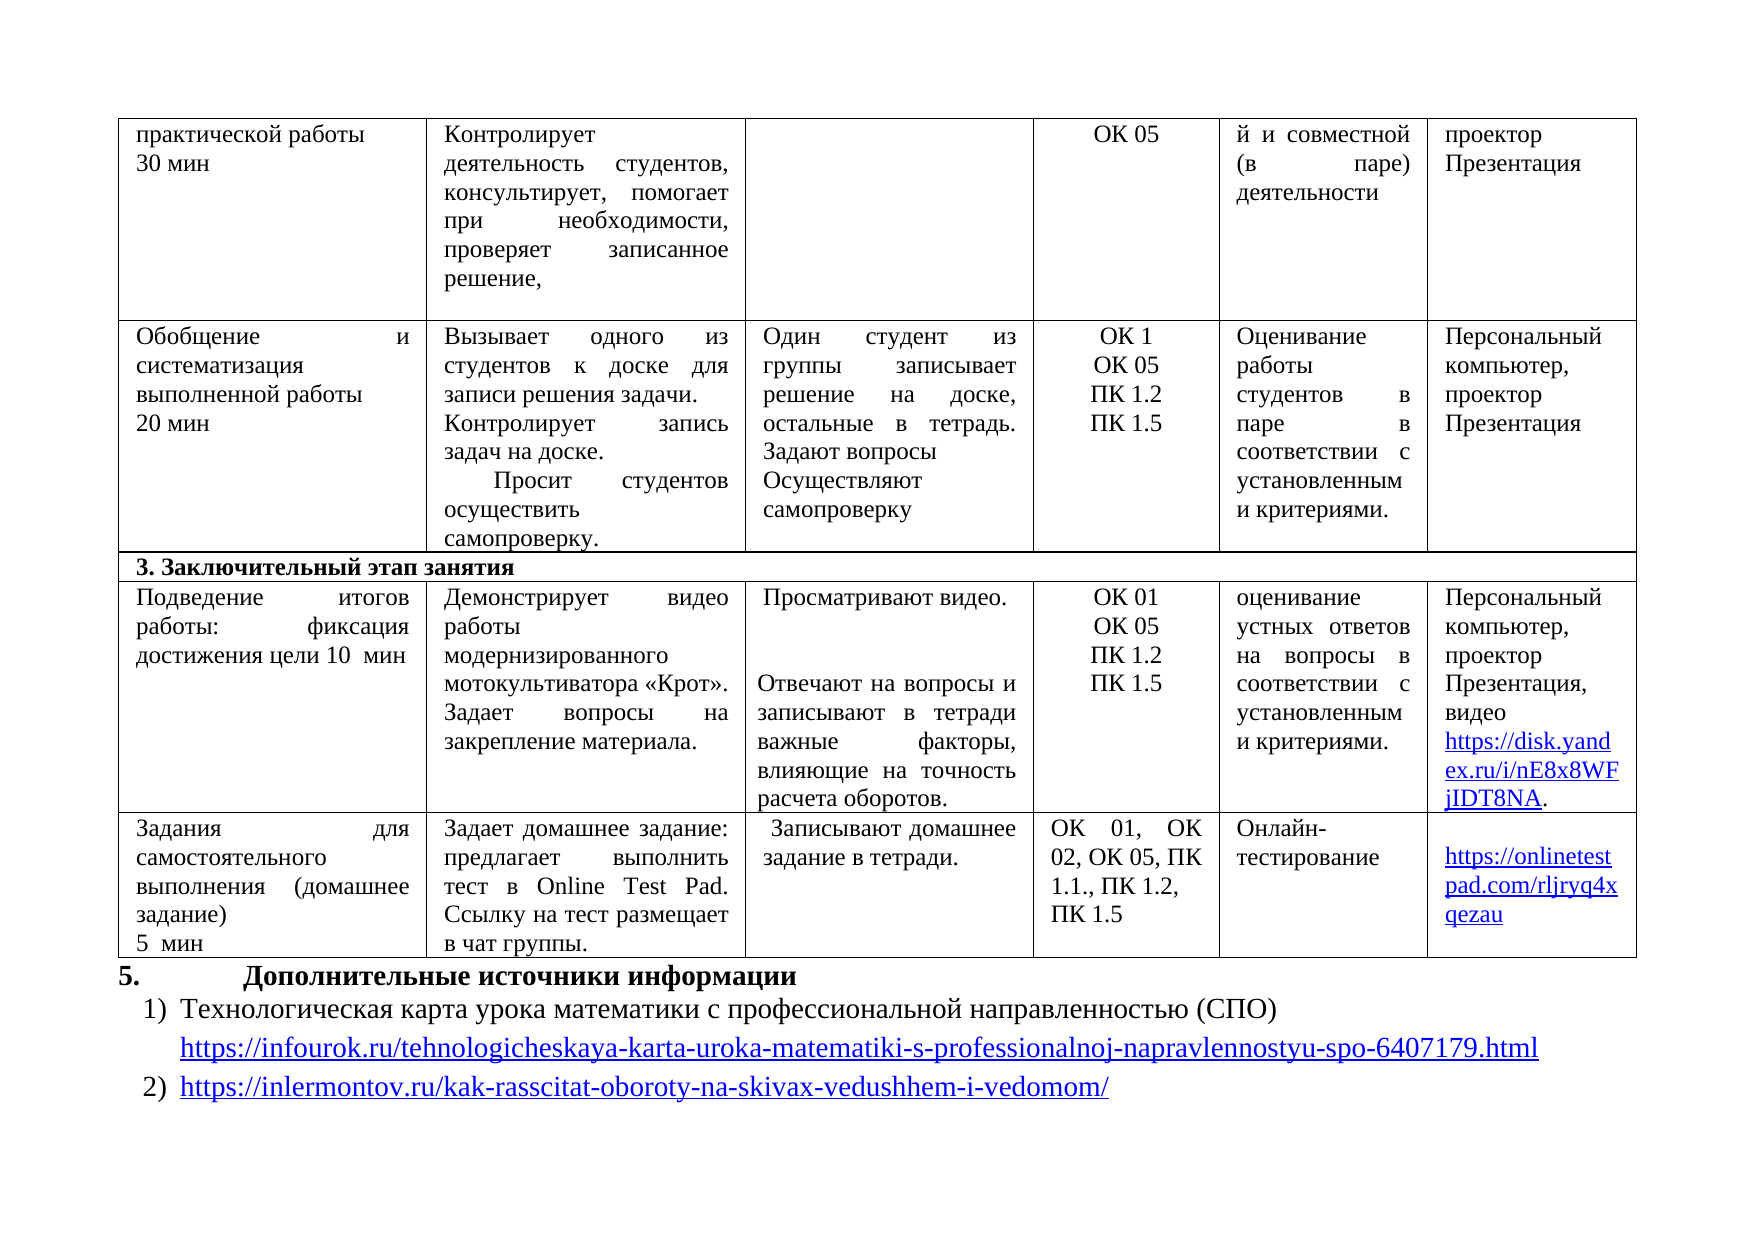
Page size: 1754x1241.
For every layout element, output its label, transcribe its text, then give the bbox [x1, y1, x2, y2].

table_cell Персональный компьютер, проектор Презентация, видео https://disk.yandex.ru/i/nE8x8WFjIDT8NA. [1428, 582, 1636, 812]
table_cell Подведение итогов работы: фиксация достижения цели 10 мин [119, 582, 426, 812]
table_cell Записывают домашнее задание в тетради. [746, 813, 1033, 957]
table_cell ОК 01, ОК 02, ОК 05, ПК 1.1., ПК 1.2, ПК 1.5 [1034, 813, 1219, 957]
table_cell 3. Заключительный этап занятия [119, 553, 1636, 581]
table_cell Просматривают видео. Отвечают на вопросы и записывают в тетради важные факторы, влияющие на точность расчета оборотов. [746, 582, 1033, 812]
table_cell ОК 1 ОК 05 ПК 1.2 ПК 1.5 [1034, 321, 1219, 551]
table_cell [119, 119, 426, 320]
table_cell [427, 119, 745, 320]
table_cell Демонстрирует видео работы модернизированного мотокультиватора «Крот». Задает вопросы на закрепление материала. [427, 582, 745, 812]
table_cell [746, 119, 1033, 320]
table_cell Оценивание работы студентов в паре в соответствии с установленными критериями. [1220, 321, 1427, 551]
table_cell Онлайн-тестирование [1220, 813, 1427, 957]
table_cell ОК 1 ОК 04 ОК 05 [1034, 119, 1219, 320]
table_cell Обобщение и систематизация выполненной работы 20 мин [119, 321, 426, 551]
table_cell ОК 01 ОК 05 ПК 1.2 ПК 1.5 [1034, 582, 1219, 812]
table_cell оценивание устных ответов на вопросы в соответствии с установленными критериями. [1220, 582, 1427, 812]
table_cell Один студент из группы записывает решение на доске, остальные в тетрадь. Задают вопросы Осуществляют самопроверку [746, 321, 1033, 551]
table_cell Задает домашнее задание: предлагает выполнить тест в Online Test Pad. Ссылку на тест размещает в чат группы. [427, 813, 745, 957]
table_cell Задания для самостоятельного выполнения (домашнее задание) 5 мин [119, 813, 426, 957]
table_cell https://onlinetestpad.com/rljryq4xqezau [1428, 813, 1636, 957]
table_cell Вызывает одного из студентов к доске для записи решения задачи. Контролирует запись задач на доске. Просит студентов осуществить самопроверку. [427, 321, 745, 551]
list https://inlermontov.ru/kak-rasscitat-oboroty-na-skivax-vedushhem-i-vedomom/ [142, 1069, 1636, 1102]
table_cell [1428, 119, 1636, 320]
list Дополнительные источники информации [118, 958, 1636, 992]
list Технологическая карта урока математики с профессиональной направленностью (СПО) https://infourok.ru/tehnologicheskaya-karta-uroka-matematiki-s-professionalnoj-napravlennostyu-spo-6407179.html [142, 992, 1636, 1064]
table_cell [1220, 119, 1427, 320]
table_cell Персональный компьютер, проектор Презентация [1428, 321, 1636, 551]
